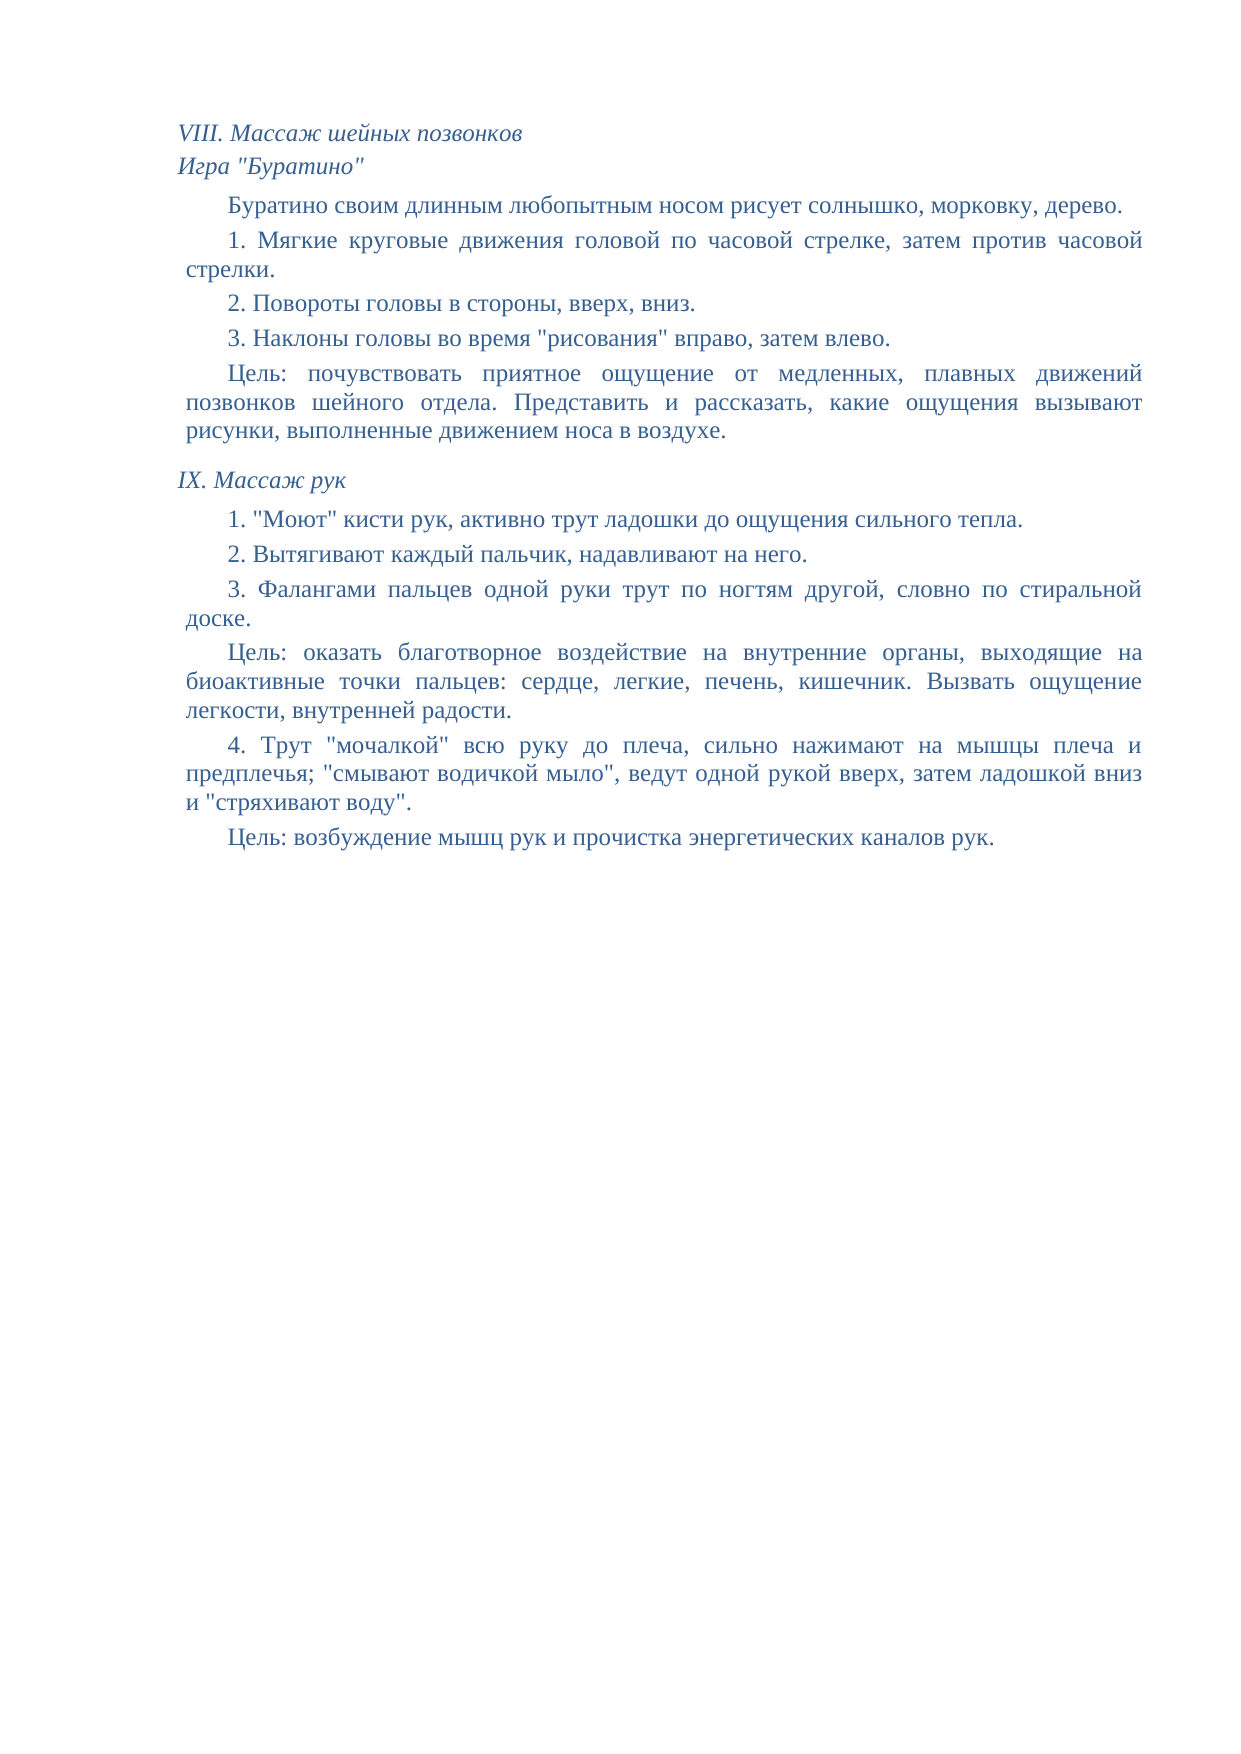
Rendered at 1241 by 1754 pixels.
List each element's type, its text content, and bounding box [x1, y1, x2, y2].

text Буратино своим длинным любопытным носом рисует солнышко, морковку, дерево. [186, 190, 1143, 219]
text 3. Наклоны головы во время "рисования" вправо, затем влево. [186, 323, 1143, 352]
text Цель: оказать благотворное воздействие на внутренние органы, выходящие на биоактивные точки пальцев: сердце, легкие, печень, кишечник. Вызвать ощущение легкости, внутренней радости. [186, 637, 1143, 724]
text Цель: почувствовать приятное ощущение от медленных, плавных движений позвонков шейного отдела. Представить и рассказать, какие ощущения вызывают рисунки, выполненные движением носа в воздухе. [186, 358, 1143, 444]
text 4. Трут "мочалкой" всю руку до плеча, сильно нажимают на мышцы плеча и предплечья; "смывают водичкой мыло", ведут одной рукой вверх, затем ладошкой вниз и "стряхивают воду". [186, 730, 1143, 816]
text 2. Вытягивают каждый пальчик, надавливают на него. [186, 539, 1143, 568]
text Цель: возбуждение мышц рук и прочистка энергетических каналов рук. [186, 822, 1143, 851]
text 1. "Моют" кисти рук, активно трут ладошки до ощущения сильного тепла. [186, 504, 1143, 533]
subtitle IX. Массаж рук [177, 465, 1152, 494]
text 2. Повороты головы в стороны, вверх, вниз. [186, 288, 1143, 317]
subtitle VIII. Массаж шейных позвонков Игра "Буратино" [177, 118, 1152, 180]
text 3. Фалангами пальцев одной руки трут по ногтям другой, словно по стиральной доске. [186, 574, 1143, 631]
text 1. Мягкие круговые движения головой по часовой стрелке, затем против часовой стрелки. [186, 225, 1143, 282]
